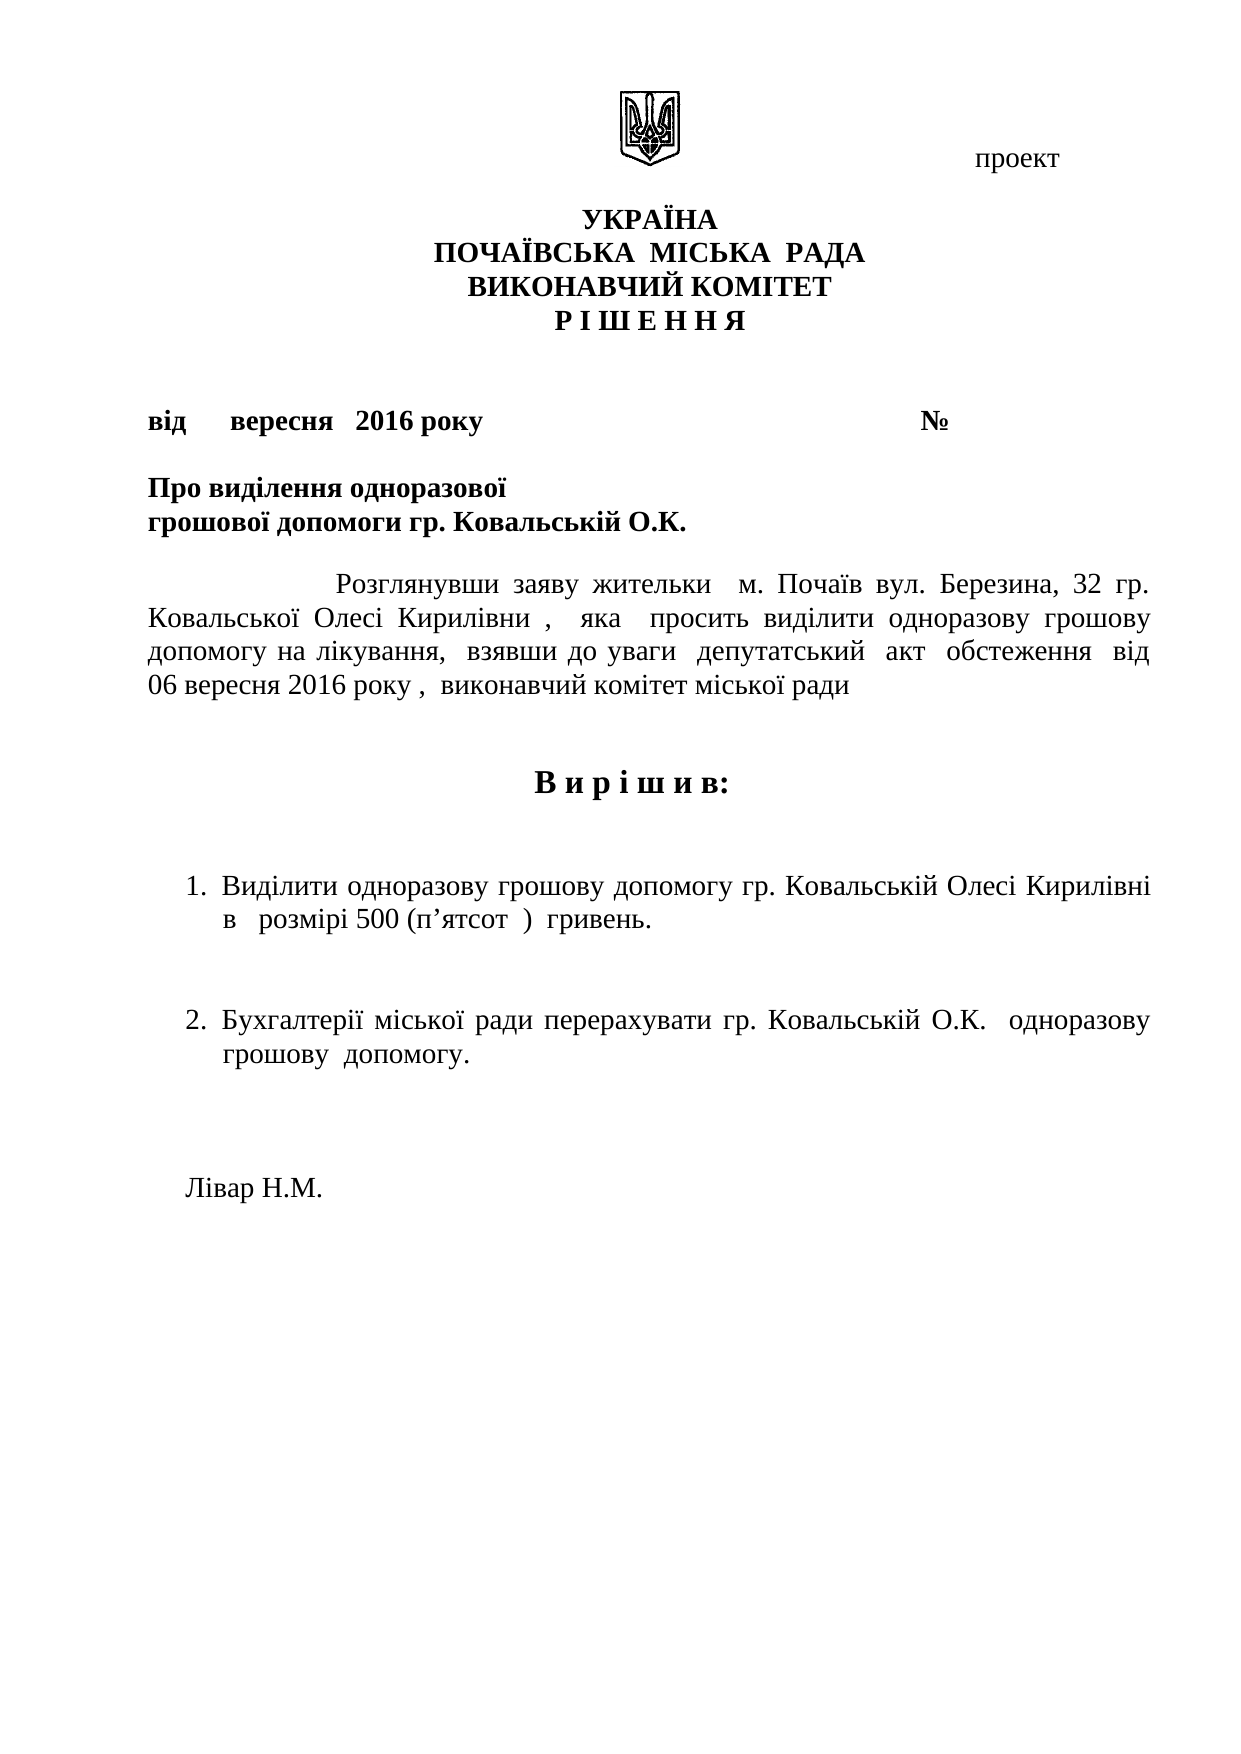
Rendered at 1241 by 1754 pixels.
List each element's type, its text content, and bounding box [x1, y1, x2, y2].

text проект [148, 88, 1152, 173]
list Бухгалтерії міської ради перерахувати гр. Ковальській О.К. одноразову грошову допомогу. [185, 1002, 1152, 1069]
subtitle ВИКОНАВЧИЙ КОМІТЕТ [148, 269, 1152, 303]
text Про виділення одноразової [148, 470, 1152, 504]
picture [614, 88, 684, 167]
list Виділити одноразову грошову допомогу гр. Ковальській Олесі Кирилівні в розмірі 500 (п’ятсот ) гривень. [185, 868, 1152, 935]
text Р І Ш Е Н Н Я [148, 303, 1152, 336]
text УКРАЇНА [148, 202, 1152, 236]
text В и р і ш и в: [148, 763, 1152, 801]
text ПОЧАЇВСЬКА МІСЬКА РАДА [148, 236, 1152, 269]
text Лівар Н.М. [185, 1170, 1152, 1203]
text Розглянувши заяву жительки м. Почаїв вул. Березина, 32 гр. Ковальської Олесі Кирилівни , яка просить виділити одноразову грошову допомогу на лікування, взявши до уваги депутатський акт обстеження від 06 вересня 2016 року , виконавчий комітет міської ради [148, 566, 1152, 700]
text грошової допомоги гр. Ковальській О.К. [148, 504, 1152, 537]
text від вересня 2016 року № [148, 403, 1152, 437]
